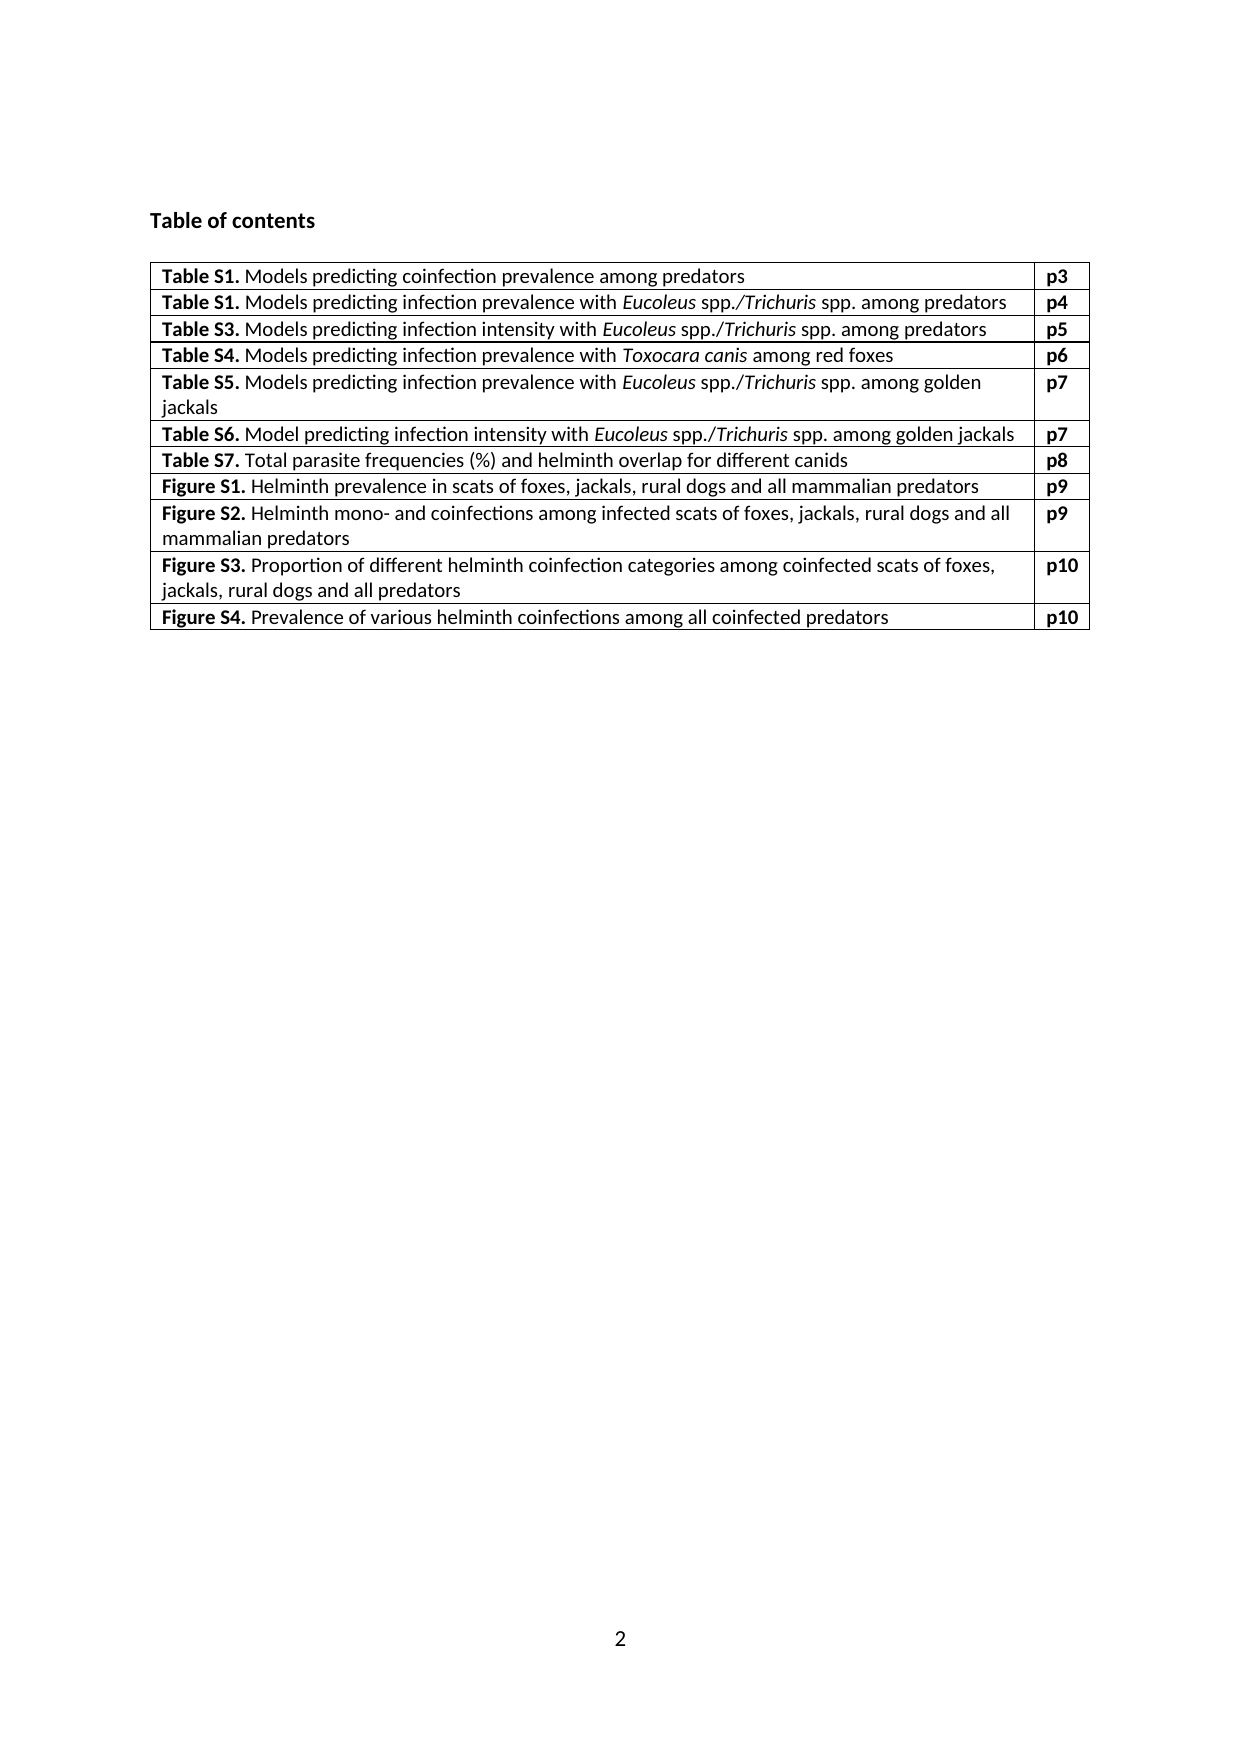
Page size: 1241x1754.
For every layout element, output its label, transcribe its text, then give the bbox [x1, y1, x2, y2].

table_cell p9 [1035, 474, 1089, 499]
table_cell p4 [1035, 290, 1089, 315]
table_cell Figure S4. Prevalence of various helminth coinfections among all coinfected predators [151, 604, 1034, 629]
table_cell p5 [1035, 316, 1089, 341]
table_cell Table S4. Models predicting infection prevalence with Toxocara canis among red foxes [151, 343, 1034, 368]
table_cell p9 [1035, 500, 1089, 551]
table_cell p8 [1035, 447, 1089, 473]
table_header Table S1. Models predicting coinfection prevalence among predators [151, 263, 1034, 288]
table_cell Table S3. Models predicting infection intensity with Eucoleus spp./Trichuris spp. among predators [151, 316, 1034, 341]
table_cell Table S5. Models predicting infection prevalence with Eucoleus spp./Trichuris spp. among golden jackals [151, 369, 1034, 420]
table_cell Figure S1. Helminth prevalence in scats of foxes, jackals, rural dogs and all mammalian predators [151, 474, 1034, 499]
table_cell Table S6. Model predicting infection intensity with Eucoleus spp./Trichuris spp. among golden jackals [151, 421, 1034, 446]
text Table of contents [150, 206, 1090, 234]
table_cell p10 [1035, 604, 1089, 629]
table_header p3 [1035, 263, 1089, 288]
table_cell p10 [1035, 552, 1089, 603]
table_cell p7 [1035, 421, 1089, 446]
table_cell Figure S3. Proportion of different helminth coinfection categories among coinfected scats of foxes, jackals, rural dogs and all predators [151, 552, 1034, 603]
table_cell Figure S2. Helminth mono- and coinfections among infected scats of foxes, jackals, rural dogs and all mammalian predators [151, 500, 1034, 551]
table_cell p6 [1035, 343, 1089, 368]
table_cell p7 [1035, 369, 1089, 420]
table_cell Table S7. Total parasite frequencies (%) and helminth overlap for different canids [151, 447, 1034, 473]
